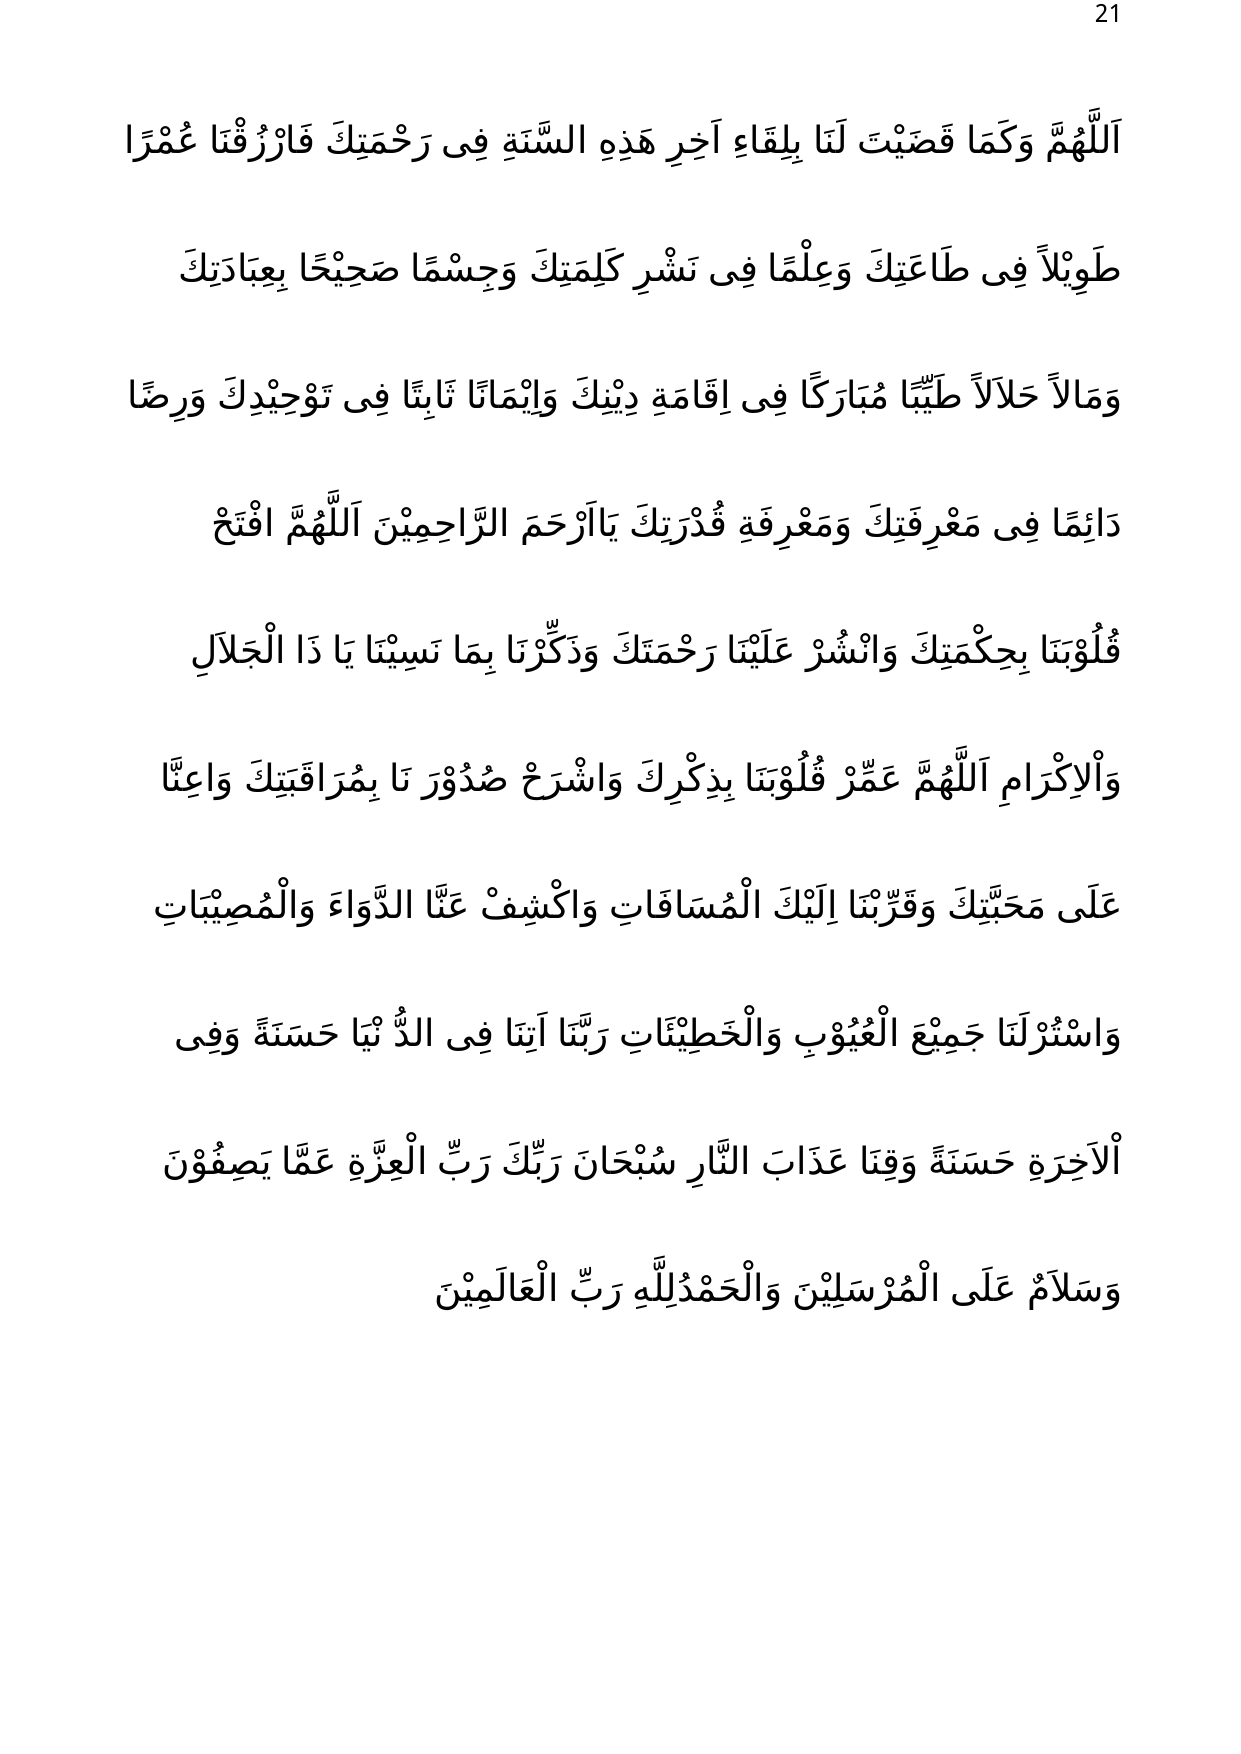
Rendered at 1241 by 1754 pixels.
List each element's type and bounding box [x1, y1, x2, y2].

text [118, 118, 1122, 1317]
